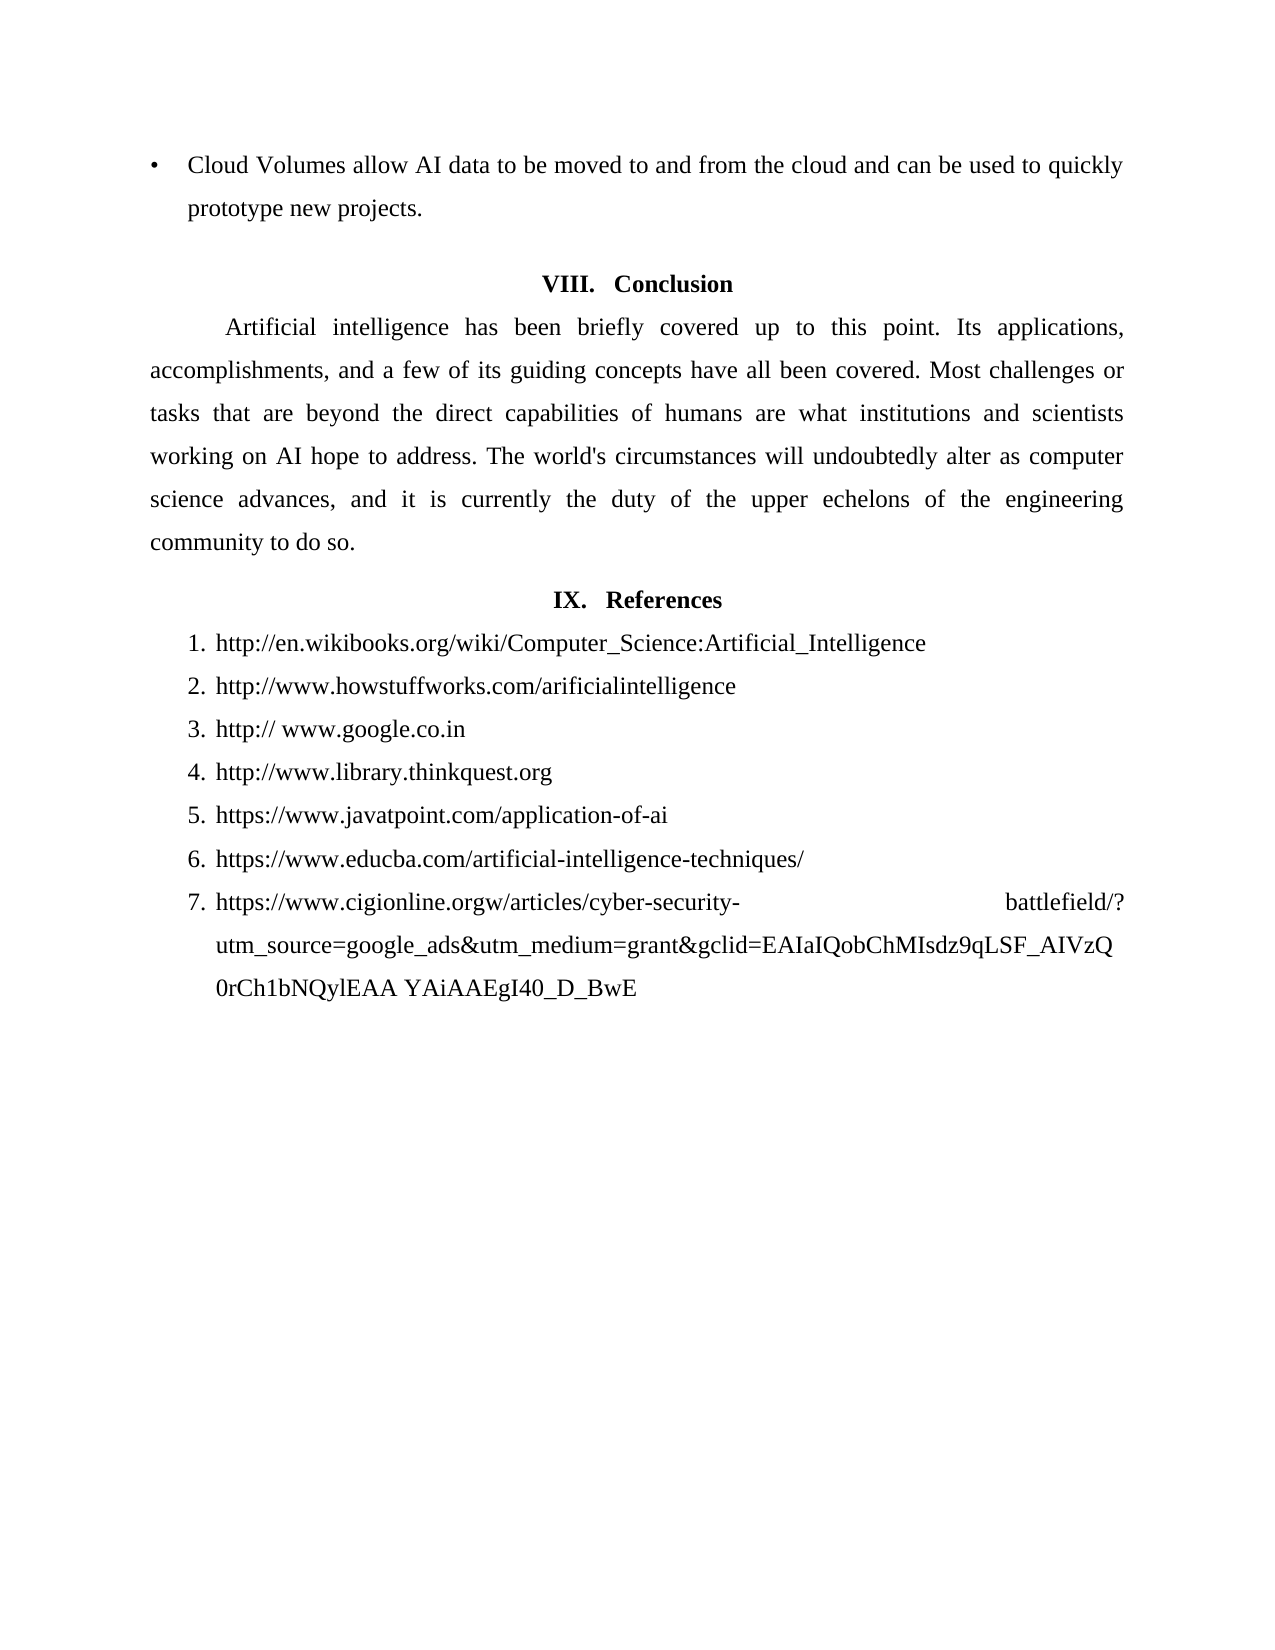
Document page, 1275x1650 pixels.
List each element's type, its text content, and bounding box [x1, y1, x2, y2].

list https://www.javatpoint.com/application-of-ai [187, 801, 1125, 829]
list https://www.cigionline.orgw/articles/cyber-security- battlefield/?utm_source=google_ads&utm_medium=grant&gclid=EAIaIQobChMIsdz9qLSF_AIVzQ0rCh1bNQylEAA YAiAAEgI40_D_BwE [187, 887, 1125, 1002]
text IX. References [150, 585, 1125, 614]
text Artificial intelligence has been briefly covered up to this point. Its applications, accomplishments, and a few of its guiding concepts have all been covered. Most challenges or tasks that are beyond the direct capabilities of humans are what institutions and scientists working on AI hope to address. The world's circumstances will undoubtedly alter as computer science advances, and it is currently the duty of the upper echelons of the engineering community to do so. [150, 312, 1125, 556]
list https://www.educba.com/artificial-intelligence-techniques/ [187, 844, 1125, 872]
text VIII. Conclusion [150, 269, 1125, 297]
list http://www.library.thinkquest.org [187, 757, 1125, 786]
list http://en.wikibooks.org/wiki/Computer_Science:Artificial_Intelligence [187, 628, 1125, 657]
list http:// www.google.co.in [187, 714, 1125, 743]
list http://www.howstuffworks.com/arificialintelligence [187, 671, 1125, 700]
list Cloud Volumes allow AI data to be moved to and from the cloud and can be used to quickly prototype new projects. [150, 150, 1125, 222]
